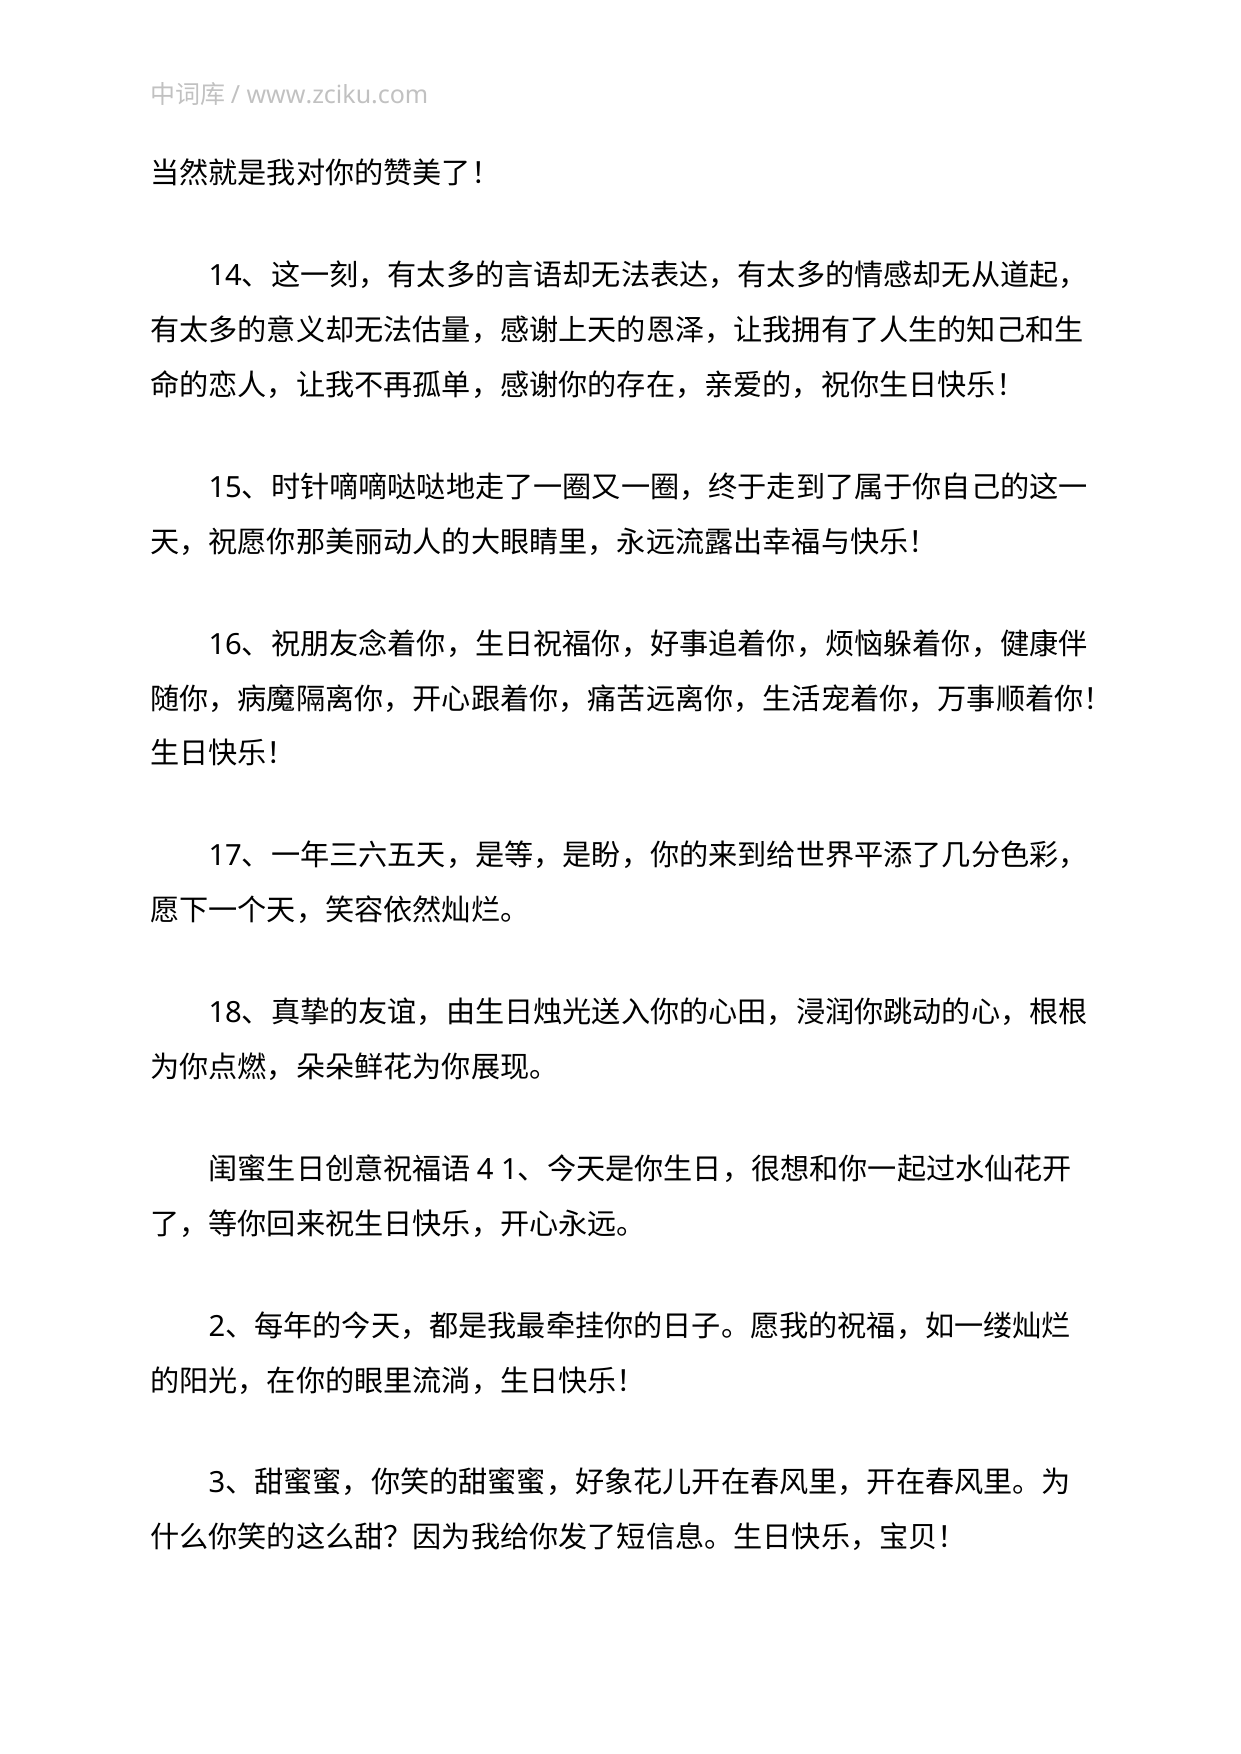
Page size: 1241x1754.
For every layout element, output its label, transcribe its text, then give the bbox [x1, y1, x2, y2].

text 2、每年的今天，都是我最牵挂你的日子。愿我的祝福，如一缕灿烂的阳光，在你的眼里流淌，生日快乐！ [150, 1302, 1090, 1399]
text 15、时针嘀嘀哒哒地走了一圈又一圈，终于走到了属于你自己的这一天，祝愿你那美丽动人的大眼睛里，永远流露出幸福与快乐！ [150, 463, 1090, 561]
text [150, 150, 1090, 192]
text 闺蜜生日创意祝福语4 1、今天是你生日，很想和你一起过水仙花开了，等你回来祝生日快乐，开心永远。 [150, 1145, 1090, 1243]
text 18、真挚的友谊，由生日烛光送入你的心田，浸润你跳动的心，根根为你点燃，朵朵鲜花为你展现。 [150, 989, 1090, 1086]
text 3、甜蜜蜜，你笑的甜蜜蜜，好象花儿开在春风里，开在春风里。为什么你笑的这么甜？因为我给你发了短信息。生日快乐，宝贝！ [150, 1459, 1090, 1556]
text 17、一年三六五天，是等，是盼，你的来到给世界平添了几分色彩，愿下一个天，笑容依然灿烂。 [150, 832, 1090, 929]
text 14、这一刻，有太多的言语却无法表达，有太多的情感却无从道起，有太多的意义却无法估量，感谢上天的恩泽，让我拥有了人生的知己和生命的恋人，让我不再孤单，感谢你的存在，亲爱的，祝你生日快乐！ [150, 252, 1090, 404]
text 16、祝朋友念着你，生日祝福你，好事追着你，烦恼躲着你，健康伴随你，病魔隔离你，开心跟着你，痛苦远离你，生活宠着你，万事顺着你！生日快乐！ [150, 620, 1090, 772]
